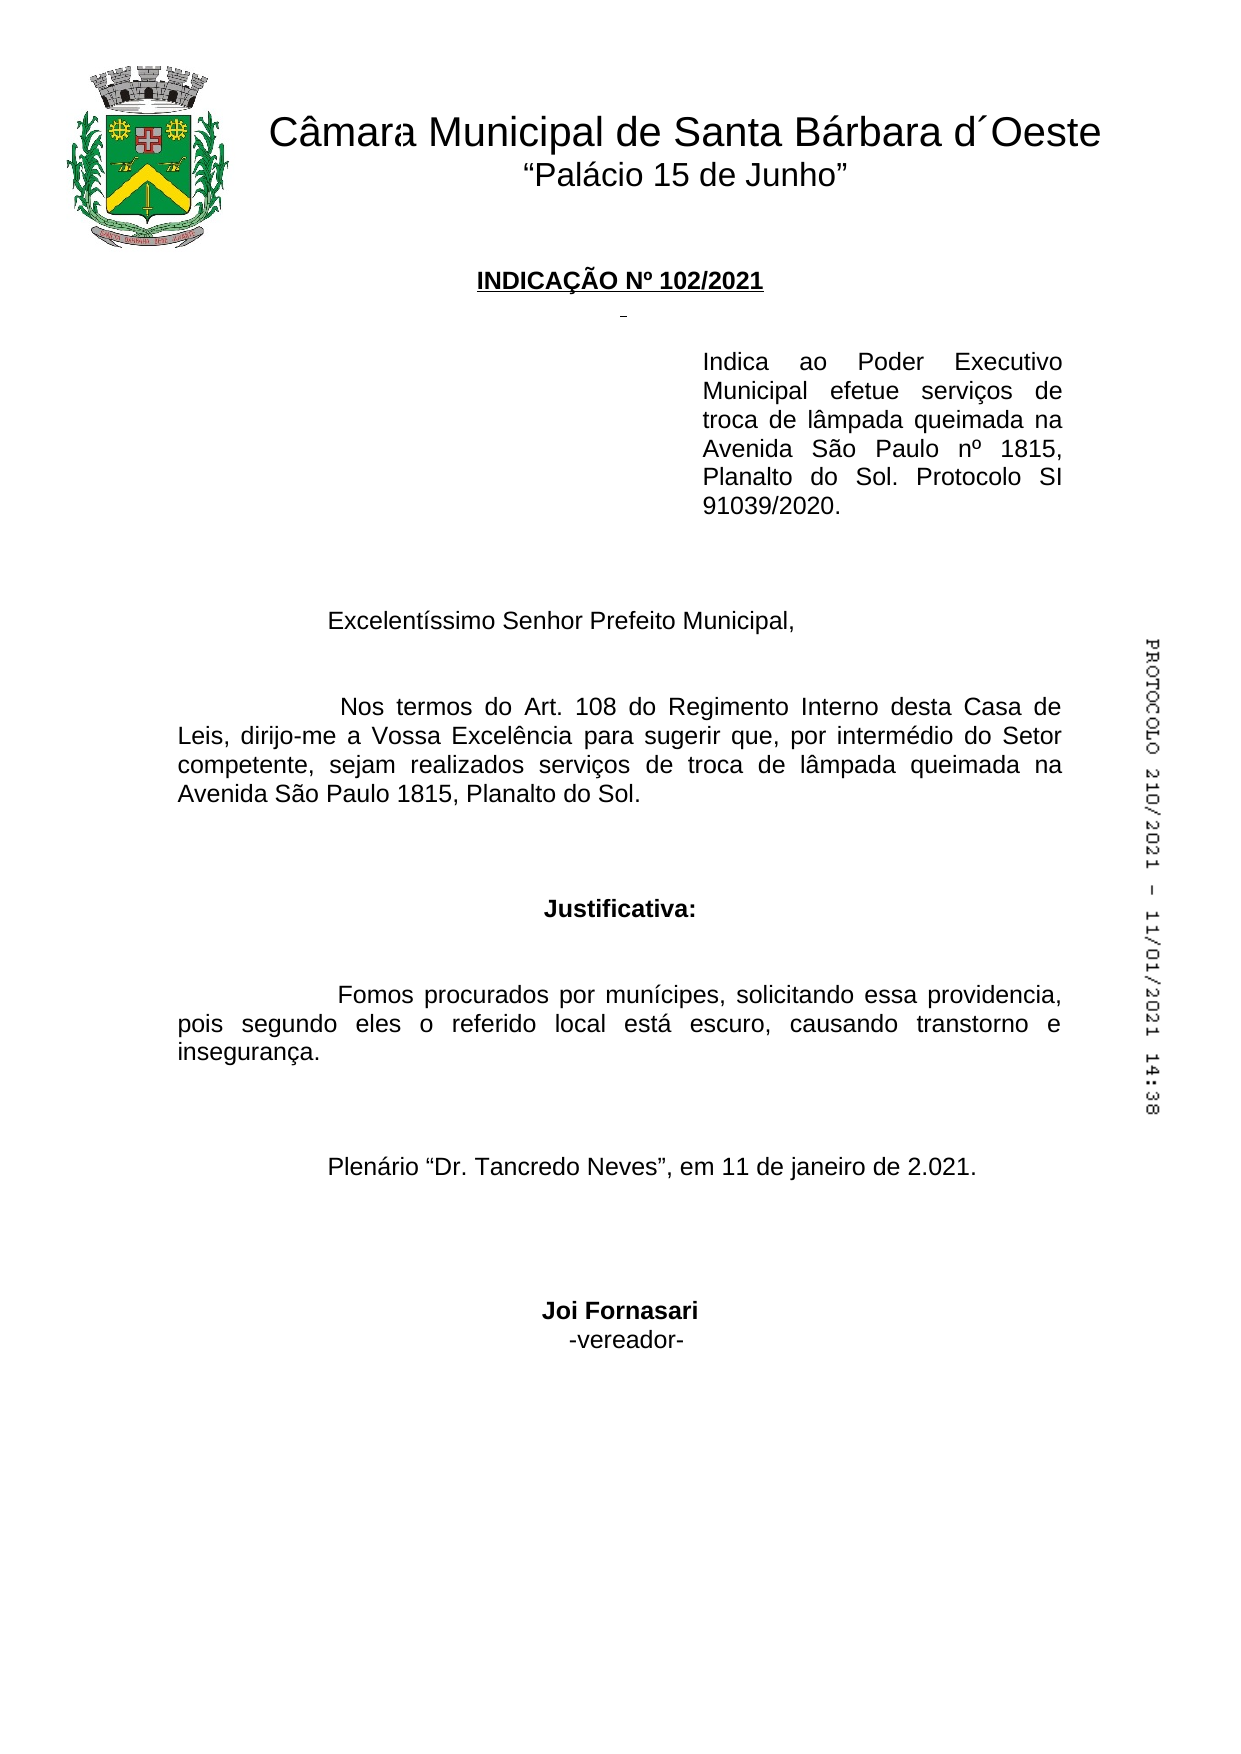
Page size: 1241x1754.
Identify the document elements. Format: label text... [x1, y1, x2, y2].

text Nos termos do Art. 108 do Regimento Interno desta Casa de Leis, dirijo-me a Vossa Excelência para sugerir que, por intermédio do Setor competente, sejam realizados serviços de troca de lâmpada queimada na Avenida São Paulo 1815, Planalto do Sol. [177, 692, 1063, 807]
title INDICAÇÃO Nº 102/2021 [177, 266, 1063, 294]
text Plenário “Dr. Tancredo Neves”, em 11 de janeiro de 2.021. [177, 1152, 1063, 1181]
picture [1120, 635, 1183, 1119]
text Joi Fornasari [177, 1296, 1063, 1325]
text Fomos procurados por munícipes, solicitando essa providencia, pois segundo eles o referido local está escuro, causando transtorno e insegurança. [177, 980, 1063, 1066]
picture [66, 66, 236, 255]
text Indica ao Poder Executivo Municipal efetue serviços de troca de lâmpada queimada na Avenida São Paulo nº 1815, Planalto do Sol. Protocolo SI 91039/2020. [702, 347, 1063, 520]
text Excelentíssimo Senhor Prefeito Municipal, [177, 606, 1063, 635]
text Justificativa: [177, 894, 1063, 922]
text -vereador- [177, 1325, 1063, 1354]
